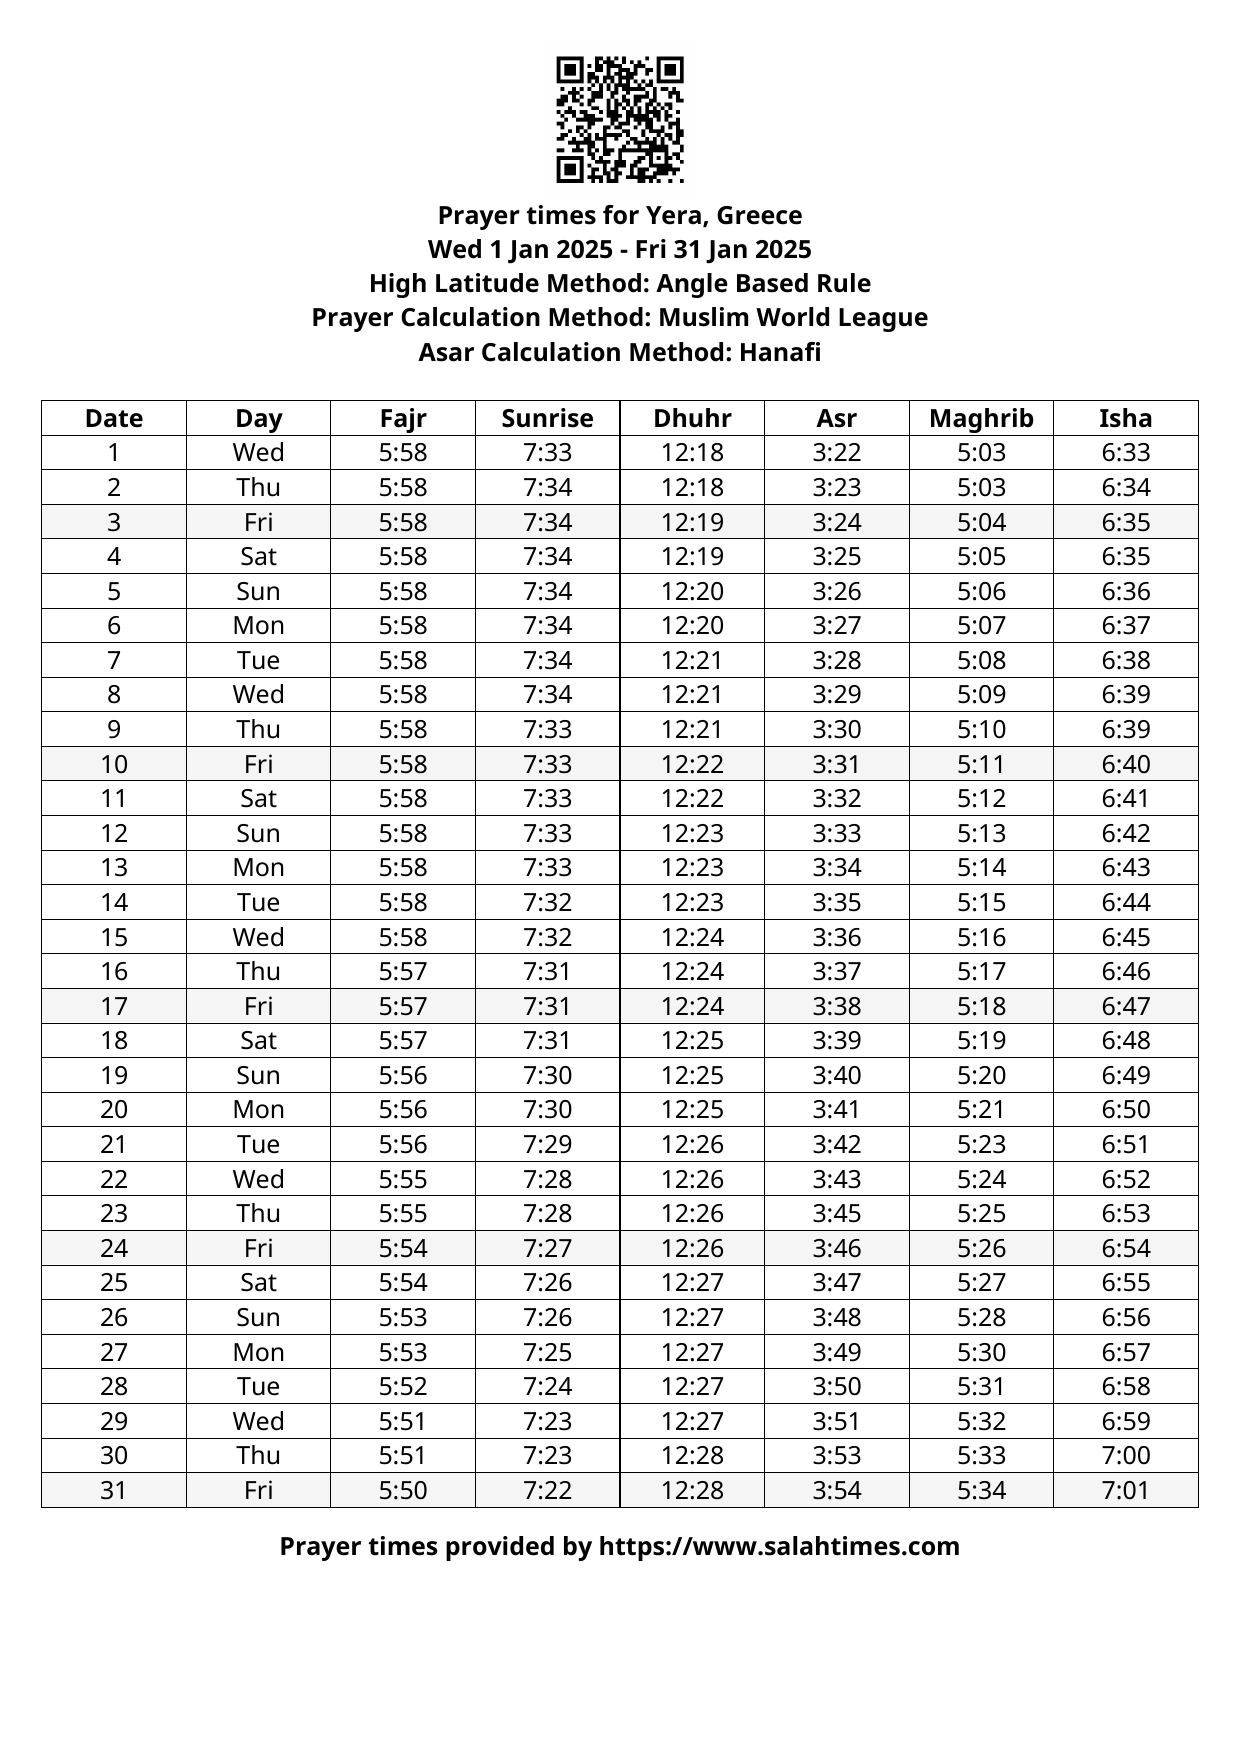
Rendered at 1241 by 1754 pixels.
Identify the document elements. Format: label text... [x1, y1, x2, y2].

table_cell 12:18 [621, 436, 764, 469]
table_cell 27 [42, 1335, 186, 1368]
table_cell 6:58 [1054, 1369, 1198, 1403]
table_cell Wed [187, 1162, 330, 1195]
table_cell Thu [187, 712, 330, 746]
table_cell 5:17 [910, 954, 1053, 988]
table_cell 3:22 [765, 436, 909, 469]
table_cell Mon [187, 1335, 330, 1368]
table_cell 16 [42, 954, 186, 988]
table_cell Sat [187, 1266, 330, 1299]
table_header Day [187, 401, 330, 434]
table_cell 9 [42, 712, 186, 746]
table_cell 7:33 [476, 747, 619, 780]
table_cell 7 [42, 643, 186, 677]
table_cell 7:34 [476, 505, 619, 538]
table_cell 5:04 [910, 505, 1053, 538]
table_cell 7:31 [476, 954, 619, 988]
table_cell 12:26 [621, 1196, 764, 1230]
table_cell 6 [42, 609, 186, 642]
table_cell Sun [187, 574, 330, 607]
table_cell Wed [187, 436, 330, 469]
table_cell 5:53 [331, 1300, 475, 1334]
table_cell 5:58 [331, 885, 475, 919]
table_cell 5:58 [331, 851, 475, 884]
table_cell Tue [187, 885, 330, 919]
table_cell 5:56 [331, 1093, 475, 1126]
table_cell 3:49 [765, 1335, 909, 1368]
table_cell Thu [187, 470, 330, 504]
table_cell 5:27 [910, 1266, 1053, 1299]
table_cell 5:54 [331, 1266, 475, 1299]
table_cell 5:55 [331, 1162, 475, 1195]
table_cell 5:12 [910, 781, 1053, 815]
table_cell 5:03 [910, 436, 1053, 469]
table_cell 6:57 [1054, 1335, 1198, 1368]
table_cell 12:28 [621, 1439, 764, 1472]
table_cell 6:34 [1054, 470, 1198, 504]
table_cell 12:24 [621, 954, 764, 988]
table_cell Sat [187, 539, 330, 573]
table_cell Tue [187, 1127, 330, 1161]
table_cell 6:39 [1054, 712, 1198, 746]
table_cell 6:38 [1054, 643, 1198, 677]
table_cell 5:07 [910, 609, 1053, 642]
table_cell 7:31 [476, 1024, 619, 1057]
table_header Asr [765, 401, 909, 434]
table_cell 12:22 [621, 781, 764, 815]
table_cell 5:58 [331, 816, 475, 849]
table_cell 22 [42, 1162, 186, 1195]
table_cell 3:33 [765, 816, 909, 849]
table_cell 3:42 [765, 1127, 909, 1161]
text Prayer times for Yera, Greece [42, 198, 1198, 232]
table_cell 7:25 [476, 1335, 619, 1368]
table_cell 5:58 [331, 712, 475, 746]
table_cell 7:01 [1054, 1473, 1198, 1507]
table_cell 5:56 [331, 1058, 475, 1092]
table_cell 21 [42, 1127, 186, 1161]
table_cell Thu [187, 1439, 330, 1472]
table_cell 5:20 [910, 1058, 1053, 1092]
table_cell 7:33 [476, 436, 619, 469]
table_cell Tue [187, 643, 330, 677]
table_cell 8 [42, 678, 186, 711]
table_cell 3:47 [765, 1266, 909, 1299]
text Asar Calculation Method: Hanafi [42, 334, 1198, 368]
table_cell 7:32 [476, 885, 619, 919]
table_cell 3:48 [765, 1300, 909, 1334]
table_cell 6:42 [1054, 816, 1198, 849]
picture [542, 41, 699, 198]
table_cell 11 [42, 781, 186, 815]
table_cell 6:55 [1054, 1266, 1198, 1299]
table_cell 6:35 [1054, 505, 1198, 538]
table_cell 29 [42, 1404, 186, 1437]
table_cell 12:28 [621, 1473, 764, 1507]
table_cell 12:19 [621, 539, 764, 573]
table_cell 25 [42, 1266, 186, 1299]
table_cell 5:03 [910, 470, 1053, 504]
table_cell 3:54 [765, 1473, 909, 1507]
table_cell 5:57 [331, 1024, 475, 1057]
table_cell 6:44 [1054, 885, 1198, 919]
table_cell 12:22 [621, 747, 764, 780]
table_cell 7:34 [476, 539, 619, 573]
table_cell 13 [42, 851, 186, 884]
table_cell 1 [42, 436, 186, 469]
table_cell 23 [42, 1196, 186, 1230]
table_cell 6:47 [1054, 989, 1198, 1022]
table_cell 6:37 [1054, 609, 1198, 642]
table_cell 5:08 [910, 643, 1053, 677]
table_cell 7:34 [476, 574, 619, 607]
table_cell 5:05 [910, 539, 1053, 573]
table_cell 5:50 [331, 1473, 475, 1507]
table_cell 5:58 [331, 643, 475, 677]
table_cell 7:23 [476, 1439, 619, 1472]
table_cell 3:41 [765, 1093, 909, 1126]
table_cell 12:24 [621, 920, 764, 953]
table_cell 3:29 [765, 678, 909, 711]
table_cell 12:27 [621, 1335, 764, 1368]
table_header Dhuhr [621, 401, 764, 434]
table_cell 3:32 [765, 781, 909, 815]
table_cell 7:22 [476, 1473, 619, 1507]
table_cell 12:27 [621, 1266, 764, 1299]
table_cell 5:26 [910, 1231, 1053, 1264]
table_cell 3:26 [765, 574, 909, 607]
table_cell 6:41 [1054, 781, 1198, 815]
table_cell 30 [42, 1439, 186, 1472]
table_cell 6:49 [1054, 1058, 1198, 1092]
table_cell 5:24 [910, 1162, 1053, 1195]
table_cell Fri [187, 1231, 330, 1264]
table_cell 12:18 [621, 470, 764, 504]
table_cell 6:59 [1054, 1404, 1198, 1437]
table_header Isha [1054, 401, 1198, 434]
table_header Sunrise [476, 401, 619, 434]
table_cell 5:58 [331, 470, 475, 504]
table_cell 5:58 [331, 781, 475, 815]
table_cell 6:50 [1054, 1093, 1198, 1126]
table_cell 3 [42, 505, 186, 538]
table_cell 5:58 [331, 539, 475, 573]
table_cell 24 [42, 1231, 186, 1264]
table_cell 6:36 [1054, 574, 1198, 607]
table_cell 7:34 [476, 609, 619, 642]
table_cell 7:34 [476, 470, 619, 504]
table_cell 6:51 [1054, 1127, 1198, 1161]
table_cell Fri [187, 989, 330, 1022]
table_cell Wed [187, 920, 330, 953]
table_cell Mon [187, 609, 330, 642]
table_cell 12:26 [621, 1127, 764, 1161]
table_cell 12:23 [621, 816, 764, 849]
table_cell 7:33 [476, 816, 619, 849]
table_cell 3:30 [765, 712, 909, 746]
table_cell 3:34 [765, 851, 909, 884]
table_cell 12:25 [621, 1058, 764, 1092]
table_cell 5:58 [331, 436, 475, 469]
table_cell 3:28 [765, 643, 909, 677]
table_cell 5:51 [331, 1439, 475, 1472]
table_cell 31 [42, 1473, 186, 1507]
table_cell 6:35 [1054, 539, 1198, 573]
table_cell 5:15 [910, 885, 1053, 919]
table_cell 10 [42, 747, 186, 780]
table_cell 6:53 [1054, 1196, 1198, 1230]
table_cell 5:13 [910, 816, 1053, 849]
table_cell 12:27 [621, 1404, 764, 1437]
table_header Maghrib [910, 401, 1053, 434]
table_cell 12:25 [621, 1093, 764, 1126]
table_cell 12:23 [621, 851, 764, 884]
table_cell 3:43 [765, 1162, 909, 1195]
table_cell 6:33 [1054, 436, 1198, 469]
text Wed 1 Jan 2025 - Fri 31 Jan 2025 [42, 232, 1198, 266]
table_cell 3:46 [765, 1231, 909, 1264]
table_cell 5:19 [910, 1024, 1053, 1057]
table_cell 5:54 [331, 1231, 475, 1264]
table_cell 5:11 [910, 747, 1053, 780]
table_cell Sat [187, 1024, 330, 1057]
table_cell 5:57 [331, 954, 475, 988]
table_cell 7:33 [476, 781, 619, 815]
table_cell 15 [42, 920, 186, 953]
table_cell Thu [187, 954, 330, 988]
table_cell 5:18 [910, 989, 1053, 1022]
table_cell 3:50 [765, 1369, 909, 1403]
table_cell Wed [187, 1404, 330, 1437]
text Prayer times provided by https://www.salahtimes.com [42, 1528, 1198, 1563]
table_cell 7:33 [476, 712, 619, 746]
table_cell 12:23 [621, 885, 764, 919]
table_cell 5:10 [910, 712, 1053, 746]
table_cell 5:16 [910, 920, 1053, 953]
table_cell 5:09 [910, 678, 1053, 711]
table_cell 5:58 [331, 920, 475, 953]
table_cell 5:28 [910, 1300, 1053, 1334]
table_cell Fri [187, 1473, 330, 1507]
table_cell 5:34 [910, 1473, 1053, 1507]
table_cell 7:28 [476, 1162, 619, 1195]
table_cell 7:26 [476, 1300, 619, 1334]
table_cell 3:36 [765, 920, 909, 953]
table_cell 5:56 [331, 1127, 475, 1161]
table_cell 7:31 [476, 989, 619, 1022]
table_cell 12:25 [621, 1024, 764, 1057]
table_cell 26 [42, 1300, 186, 1334]
table_cell 20 [42, 1093, 186, 1126]
table_header Date [42, 401, 186, 434]
table_header Fajr [331, 401, 475, 434]
table_cell 7:00 [1054, 1439, 1198, 1472]
table_cell Wed [187, 678, 330, 711]
table_cell 5:53 [331, 1335, 475, 1368]
table_cell 7:26 [476, 1266, 619, 1299]
table_cell 28 [42, 1369, 186, 1403]
table_cell 7:28 [476, 1196, 619, 1230]
table_cell 6:52 [1054, 1162, 1198, 1195]
table_cell Fri [187, 505, 330, 538]
table_cell 5:58 [331, 609, 475, 642]
table_cell 12:27 [621, 1300, 764, 1334]
table_cell 3:51 [765, 1404, 909, 1437]
table_cell 12:24 [621, 989, 764, 1022]
table_cell 3:23 [765, 470, 909, 504]
table_cell 5:58 [331, 574, 475, 607]
table_cell 5:58 [331, 678, 475, 711]
table_cell 3:37 [765, 954, 909, 988]
table_cell 12:20 [621, 574, 764, 607]
table_cell 19 [42, 1058, 186, 1092]
table_cell 12:26 [621, 1162, 764, 1195]
table_cell 7:30 [476, 1093, 619, 1126]
table_cell 5:31 [910, 1369, 1053, 1403]
table_cell Mon [187, 851, 330, 884]
table_cell 5:57 [331, 989, 475, 1022]
table_cell 3:40 [765, 1058, 909, 1092]
table_cell 5:52 [331, 1369, 475, 1403]
table_cell 18 [42, 1024, 186, 1057]
table_cell 5:55 [331, 1196, 475, 1230]
table_cell 7:34 [476, 678, 619, 711]
table_cell 3:27 [765, 609, 909, 642]
table_cell 5:32 [910, 1404, 1053, 1437]
table_cell 5:33 [910, 1439, 1053, 1472]
table_cell 5:23 [910, 1127, 1053, 1161]
table_cell 7:30 [476, 1058, 619, 1092]
table_cell 12:27 [621, 1369, 764, 1403]
table_cell 3:35 [765, 885, 909, 919]
table_cell 3:24 [765, 505, 909, 538]
table_cell 3:45 [765, 1196, 909, 1230]
table_cell Tue [187, 1369, 330, 1403]
table_cell 6:54 [1054, 1231, 1198, 1264]
text Prayer Calculation Method: Muslim World League [42, 300, 1198, 334]
table_cell 7:33 [476, 851, 619, 884]
table_cell 6:40 [1054, 747, 1198, 780]
table_cell 12:21 [621, 712, 764, 746]
table_cell 7:23 [476, 1404, 619, 1437]
table_cell 12:26 [621, 1231, 764, 1264]
table_cell 5:30 [910, 1335, 1053, 1368]
table_cell 6:39 [1054, 678, 1198, 711]
table_cell 3:38 [765, 989, 909, 1022]
table_cell 2 [42, 470, 186, 504]
table_cell 5:06 [910, 574, 1053, 607]
table_cell 12:20 [621, 609, 764, 642]
table_cell 5:58 [331, 505, 475, 538]
table_cell Fri [187, 747, 330, 780]
table_cell 5:21 [910, 1093, 1053, 1126]
table_cell 5:25 [910, 1196, 1053, 1230]
table_cell Sun [187, 816, 330, 849]
table_cell 6:45 [1054, 920, 1198, 953]
table_cell 12 [42, 816, 186, 849]
table_cell Thu [187, 1196, 330, 1230]
table_cell Sun [187, 1058, 330, 1092]
text High Latitude Method: Angle Based Rule [42, 266, 1198, 300]
table_cell 12:21 [621, 643, 764, 677]
table_cell 14 [42, 885, 186, 919]
table_cell 3:39 [765, 1024, 909, 1057]
table_cell 3:31 [765, 747, 909, 780]
table_cell 3:25 [765, 539, 909, 573]
table_cell 5 [42, 574, 186, 607]
table_cell Sun [187, 1300, 330, 1334]
table_cell 7:29 [476, 1127, 619, 1161]
table_cell 12:19 [621, 505, 764, 538]
table_cell 7:34 [476, 643, 619, 677]
table_cell 5:51 [331, 1404, 475, 1437]
table_cell 5:58 [331, 747, 475, 780]
table_cell 6:48 [1054, 1024, 1198, 1057]
table_cell 6:43 [1054, 851, 1198, 884]
table_cell 17 [42, 989, 186, 1022]
table_cell Mon [187, 1093, 330, 1126]
table_cell 4 [42, 539, 186, 573]
table_cell 6:46 [1054, 954, 1198, 988]
table_cell 12:21 [621, 678, 764, 711]
table_cell 7:24 [476, 1369, 619, 1403]
table_cell Sat [187, 781, 330, 815]
table_cell 6:56 [1054, 1300, 1198, 1334]
table_cell 7:27 [476, 1231, 619, 1264]
table_cell 7:32 [476, 920, 619, 953]
table_cell 3:53 [765, 1439, 909, 1472]
table_cell 5:14 [910, 851, 1053, 884]
